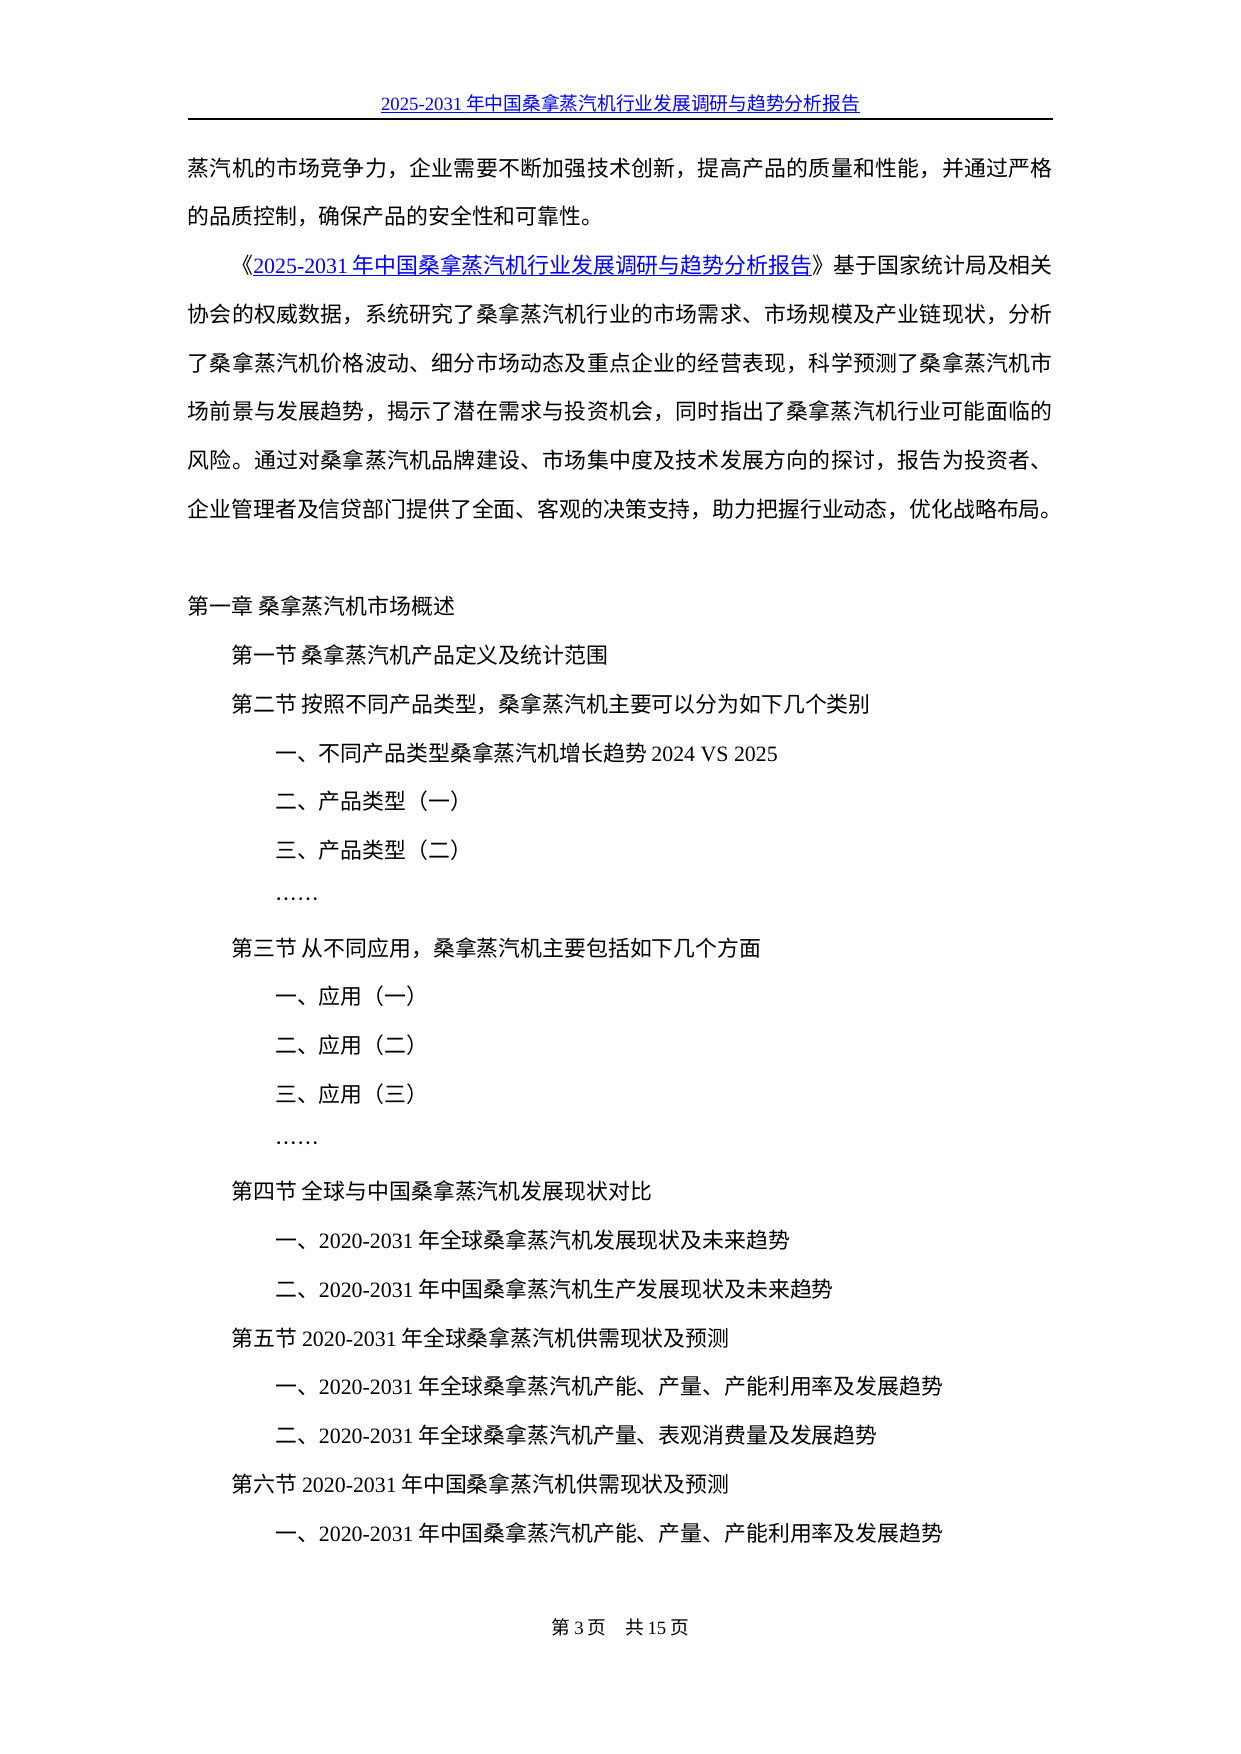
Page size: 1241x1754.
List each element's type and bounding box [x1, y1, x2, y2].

text [187, 150, 1053, 1548]
